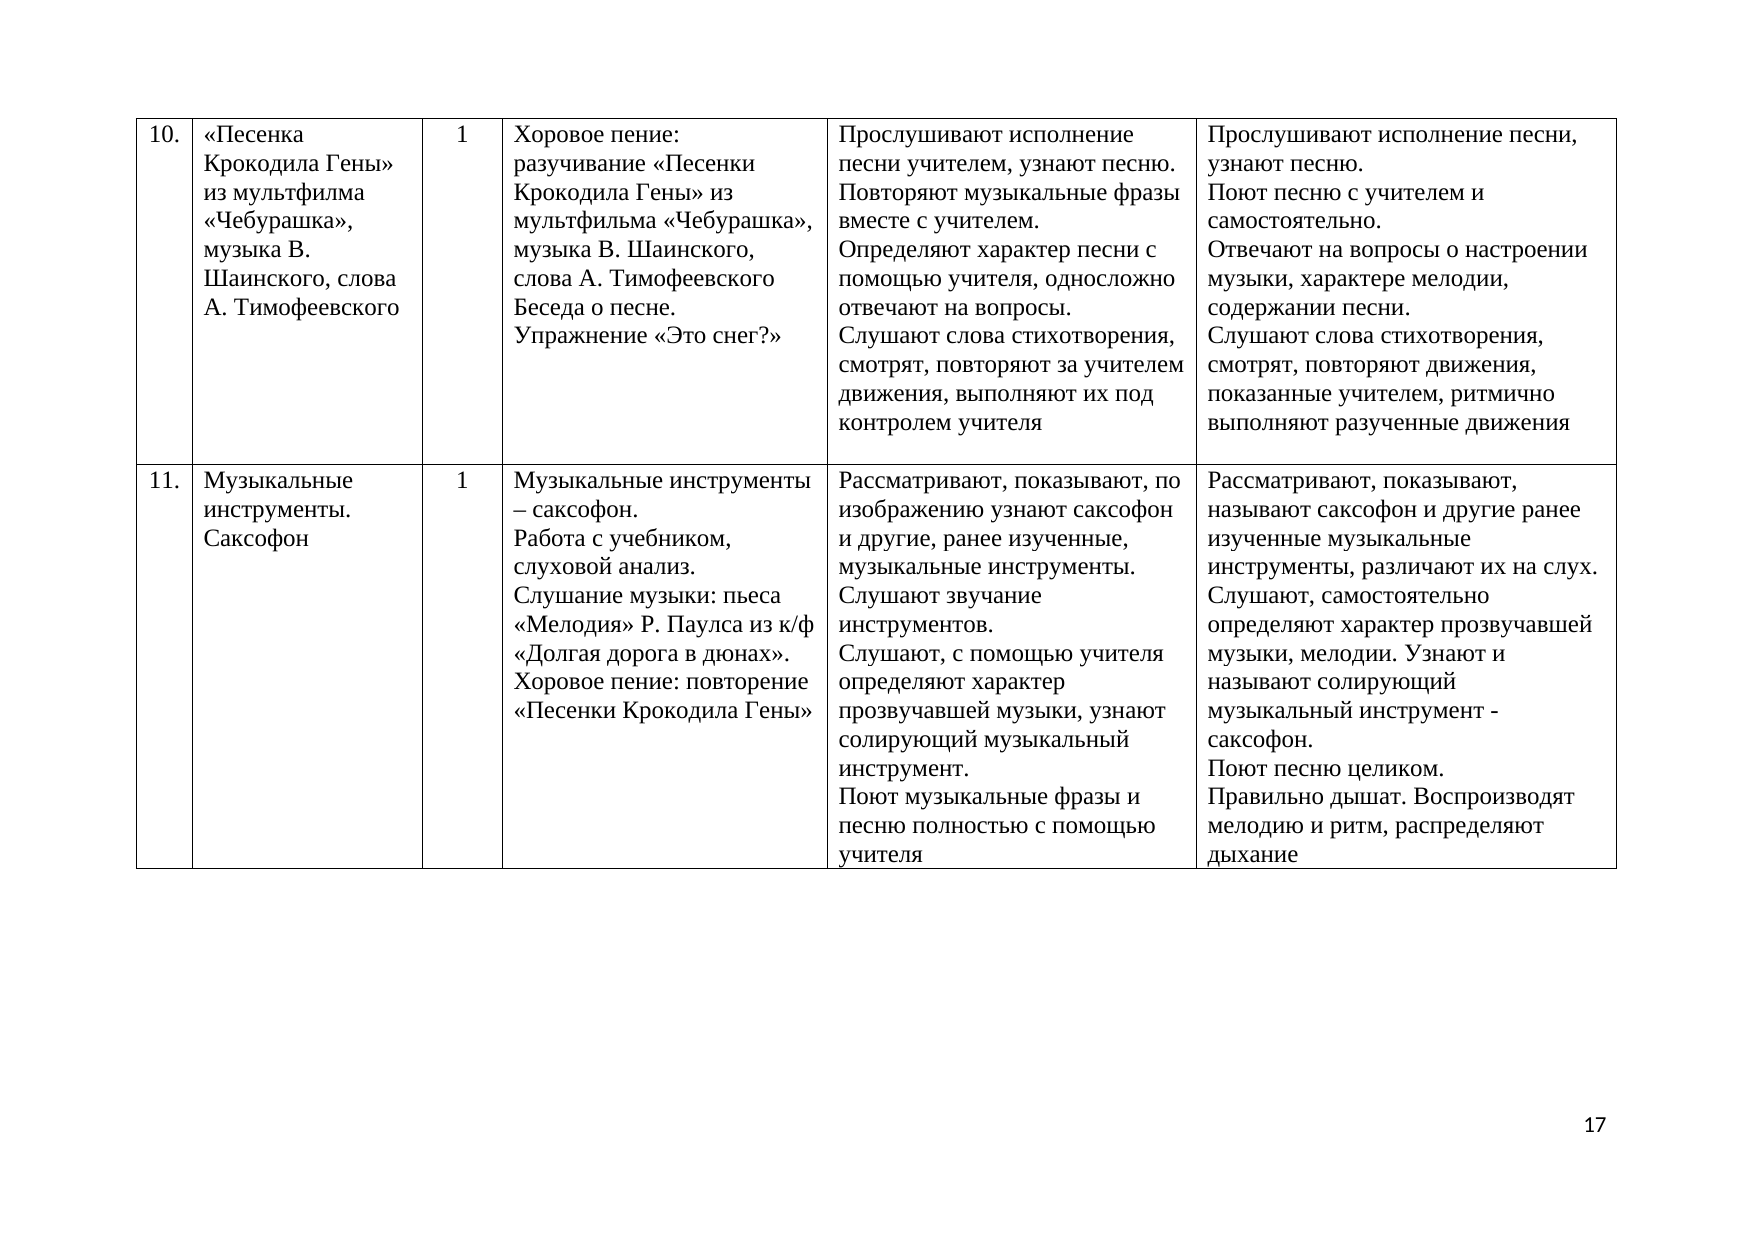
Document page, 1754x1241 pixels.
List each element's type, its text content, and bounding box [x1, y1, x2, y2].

table_cell Музыкальные инструменты. Саксофон [193, 465, 422, 868]
table_cell Рассматривают, показывают, называют саксофон и другие ранее изученные музыкальные инструменты, различают их на слух. Слушают, самостоятельно определяют характер прозвучавшей музыки, мелодии. Узнают и называют солирующий музыкальный инструмент - саксофон. Поют песню целиком. Правильно дышат. Воспроизводят мелодию и ритм, распределяют дыхание [1197, 465, 1616, 868]
table_cell 10. [137, 119, 192, 464]
table_cell Прослушивают исполнение песни, узнают песню. Поют песню с учителем и самостоятельно. Отвечают на вопросы о настроении музыки, характере мелодии, содержании песни. Слушают слова стихотворения, смотрят, повторяют движения, показанные учителем, ритмично выполняют разученные движения [1197, 119, 1616, 464]
table_cell 1 [423, 465, 502, 868]
table_cell 1 [423, 119, 502, 464]
table_cell Прослушивают исполнение песни учителем, узнают песню. Повторяют музыкальные фразы вместе с учителем. Определяют характер песни с помощью учителя, односложно отвечают на вопросы. Слушают слова стихотворения, смотрят, повторяют за учителем движения, выполняют их под контролем учителя [828, 119, 1196, 464]
table_cell Рассматривают, показывают, по изображению узнают саксофон и другие, ранее изученные, музыкальные инструменты. Слушают звучание инструментов. Слушают, с помощью учителя определяют характер прозвучавшей музыки, узнают солирующий музыкальный инструмент. Поют музыкальные фразы и песню полностью с помощью учителя [828, 465, 1196, 868]
table_cell Музыкальные инструменты – саксофон. Работа с учебником, слуховой анализ. Слушание музыки: пьеса «Мелодия» Р. Паулса из к/ф «Долгая дорога в дюнах». Хоровое пение: повторение «Песенки Крокодила Гены» [503, 465, 827, 868]
table_cell 11. [137, 465, 192, 868]
table_cell Хоровое пение: разучивание «Песенки Крокодила Гены» из мультфильма «Чебурашка», музыка В. Шаинского, слова А. Тимофеевского Беседа о песне. Упражнение «Это снег?» [503, 119, 827, 464]
table_cell «Песенка Крокодила Гены» из мультфилма «Чебурашка», музыка В. Шаинского, слова А. Тимофеевского [193, 119, 422, 464]
